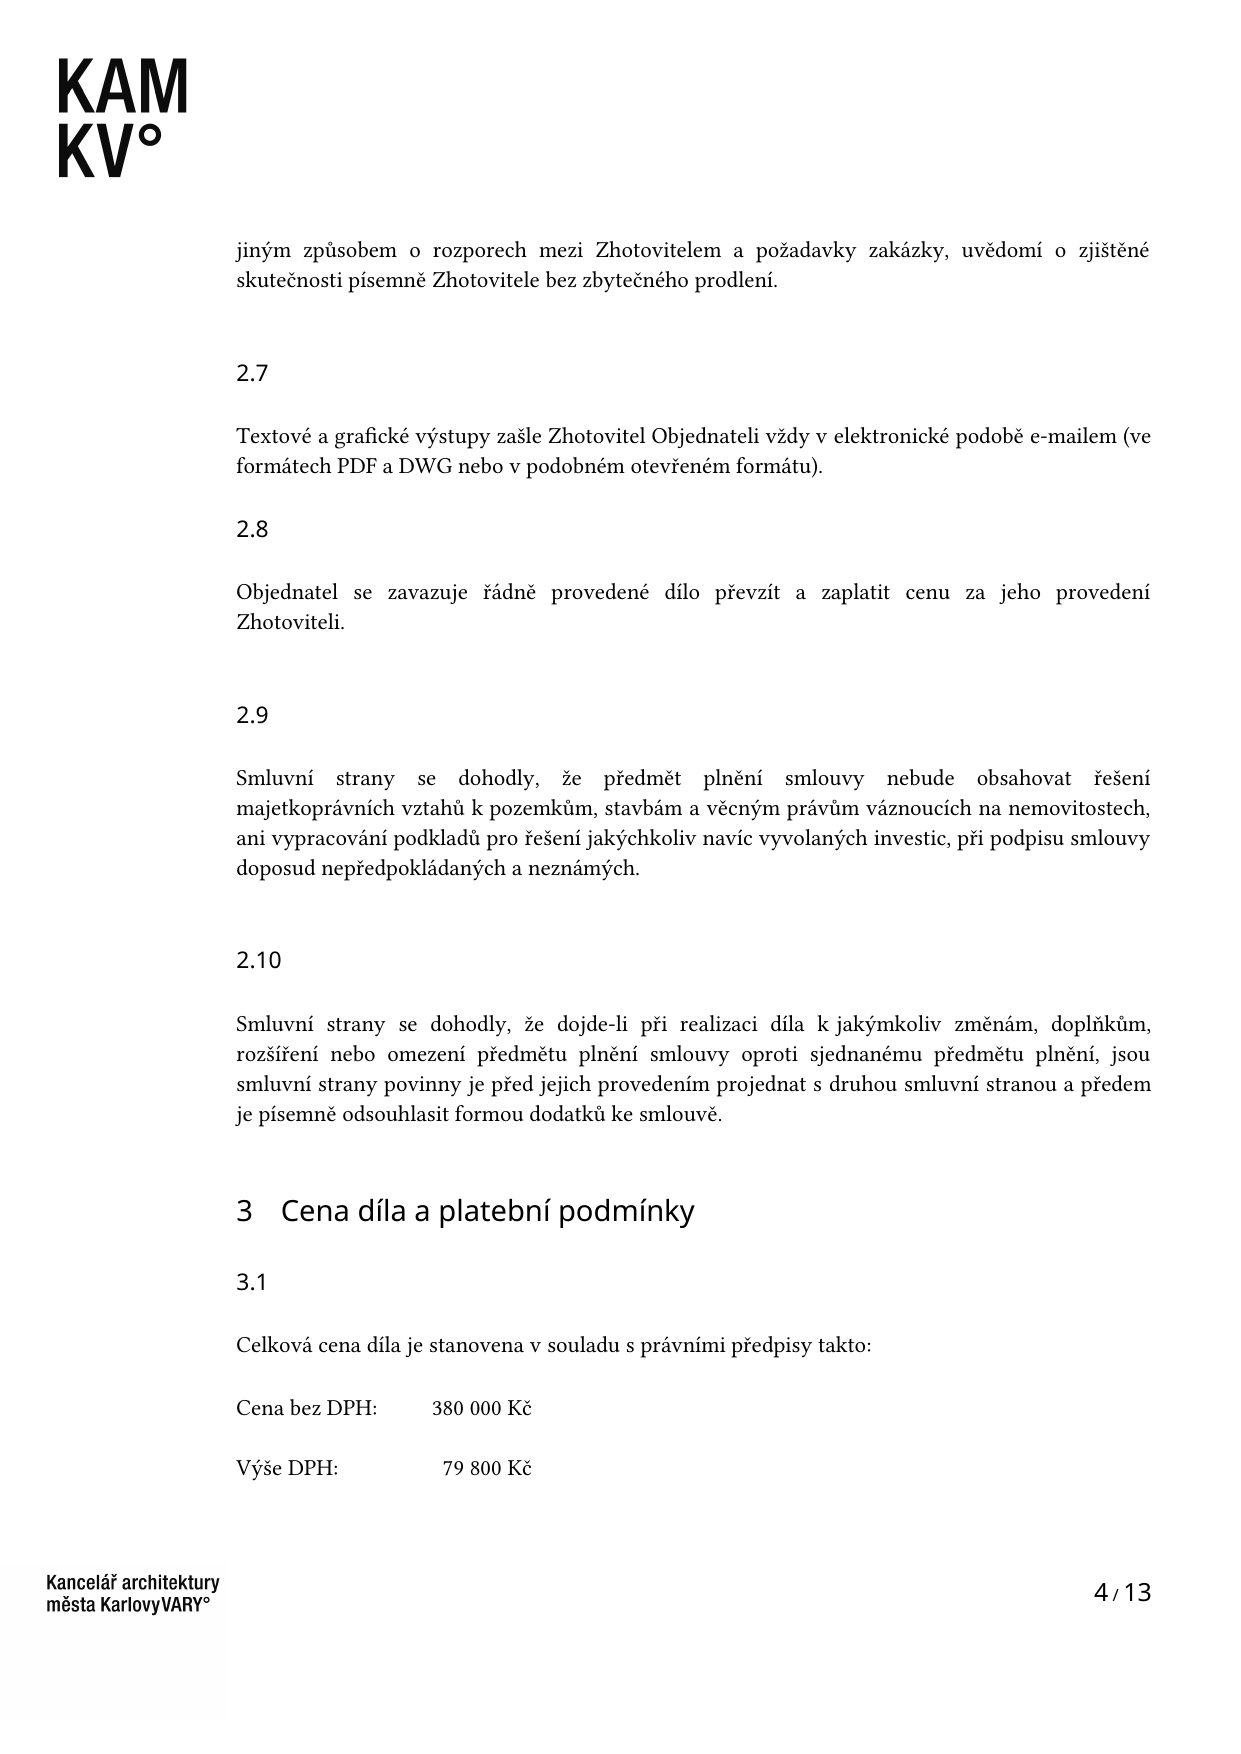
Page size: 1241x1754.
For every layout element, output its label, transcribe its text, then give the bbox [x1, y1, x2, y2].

text Výše DPH: 79 800 Kč [236, 1454, 1152, 1481]
text 3 Cena díla a platební podmínky [236, 1190, 1152, 1230]
text Objednatel se zavazuje řádně provedené dílo převzít a zaplatit cenu za jeho provedení Zhotoviteli. [236, 578, 1152, 635]
text Textové a grafické výstupy zašle Zhotovitel Objednateli vždy v elektronické podobě e-mailem (ve formátech PDF a DWG nebo v podobném otevřeném formátu). [236, 423, 1152, 479]
text Celková cena díla je stanovena v souladu s právními předpisy takto: [236, 1332, 1152, 1358]
text 2.10 [236, 944, 1152, 976]
text 2.9 [236, 698, 1152, 730]
text Smluvní strany se dohodly, že dojde-li při realizaci díla k jakýmkoliv změnám, doplňkům, rozšíření nebo omezení předmětu plnění smlouvy oproti sjednanému předmětu plnění, jsou smluvní strany povinny je před jejich provedením projednat s druhou smluvní stranou a předem je písemně odsouhlasit formou dodatků ke smlouvě. [236, 1010, 1152, 1127]
text Cena bez DPH: 380 000 Kč [236, 1394, 1152, 1421]
text 2.7 [236, 357, 1152, 388]
text 3.1 [236, 1266, 1152, 1297]
picture [0, 1562, 228, 1720]
picture [0, 0, 200, 184]
text 2.8 [236, 513, 1152, 544]
text Smluvní strany se dohodly, že předmět plnění smlouvy nebude obsahovat řešení majetkoprávních vztahů k pozemkům, stavbám a věcným právům váznoucích na nemovitostech, ani vypracování podkladů pro řešení jakýchkoliv navíc vyvolaných investic, při podpisu smlouvy doposud nepředpokládaných a neznámých. [236, 764, 1152, 881]
